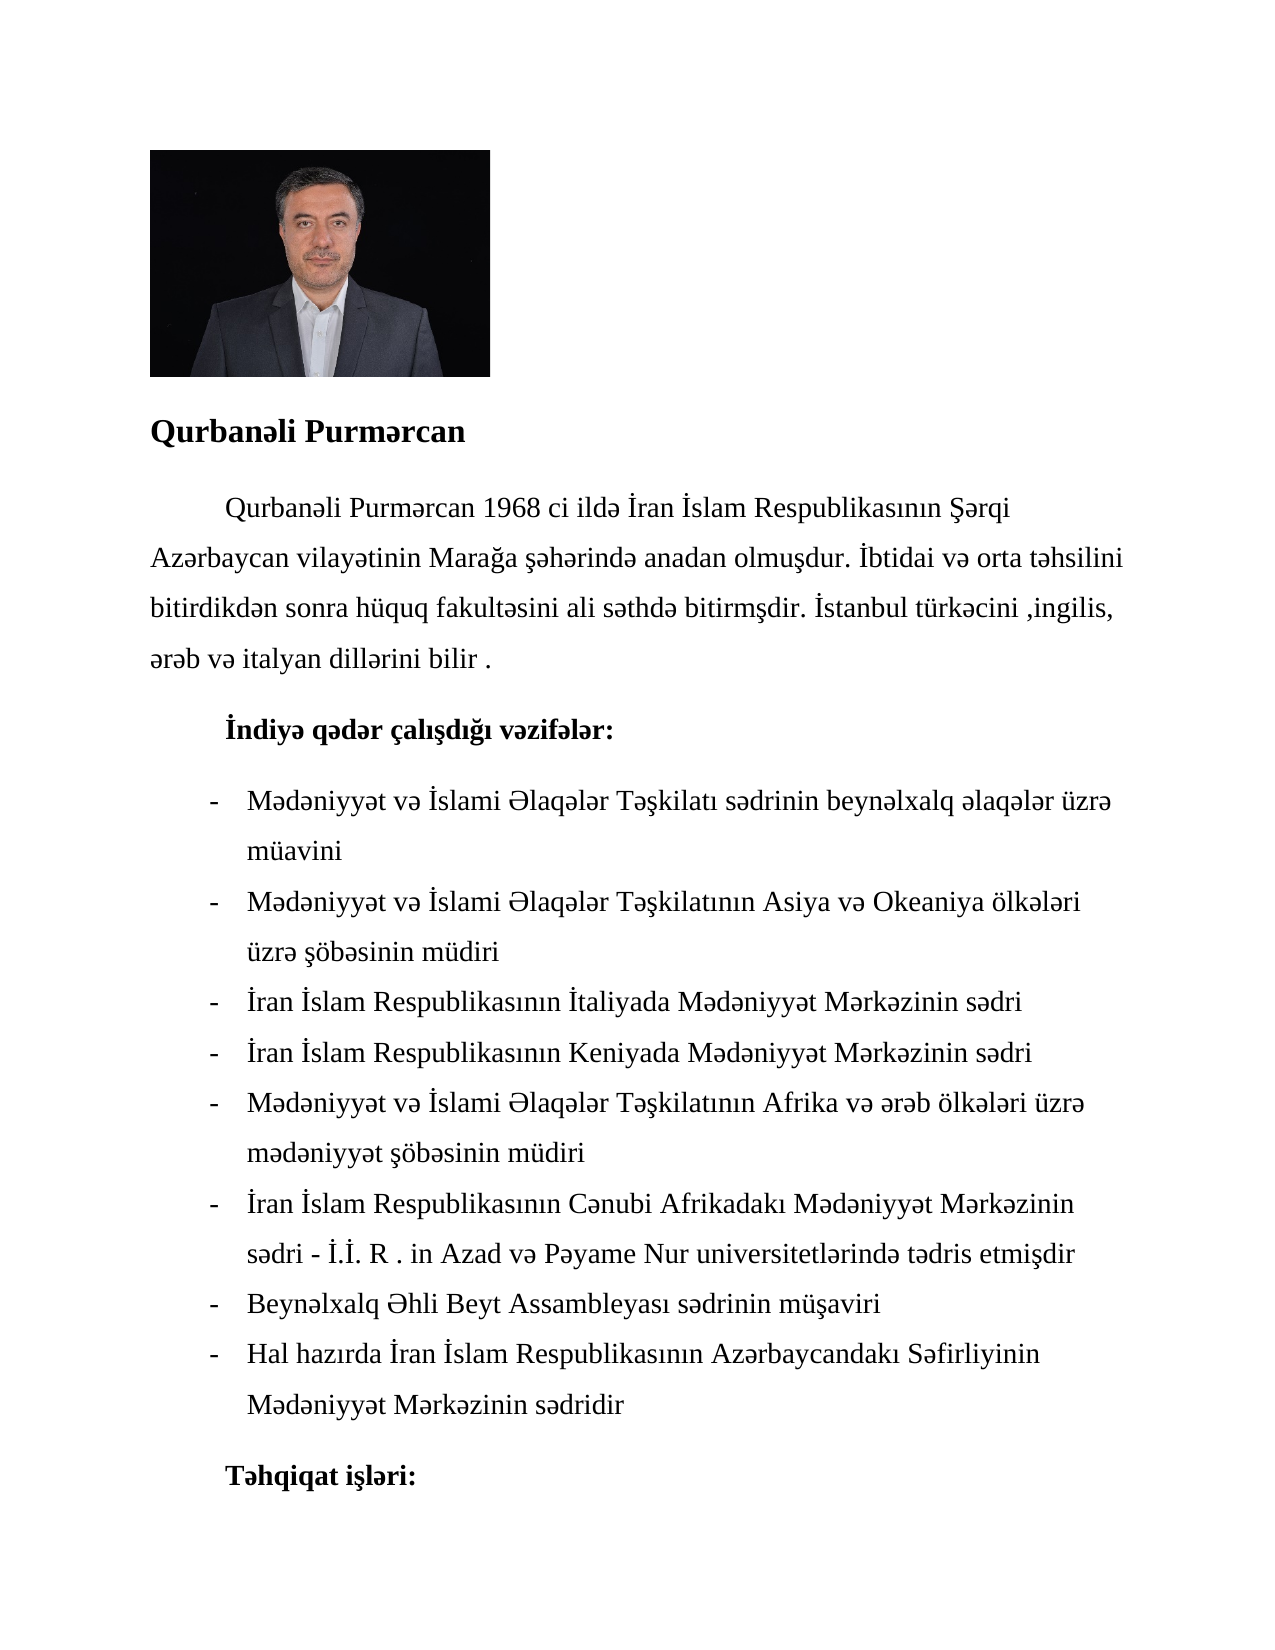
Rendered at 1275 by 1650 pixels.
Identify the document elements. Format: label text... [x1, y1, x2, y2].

list İran İslam Respublikasının Keniyada Mədəniyyət Mərkəzinin sədri [209, 1035, 1125, 1068]
list Mədəniyyət və İslami Əlaqələr Təşkilatının Asiya və Okeaniya ölkələri üzrə şöbəsinin müdiri [209, 884, 1125, 968]
text Qurbanəli Purmərcan 1968 ci ildə İran İslam Respublikasının Şərqi Azərbaycan vilayətinin Marağa şəhərində anadan olmuşdur. İbtidai və orta təhsilini bitirdikdən sonra hüquq fakultəsini ali səthdə bitirmşdir. İstanbul türkəcini ,ingilis, ərəb və italyan dillərini bilir . [150, 490, 1125, 674]
text Qurbanəli Purmərcan [150, 412, 1125, 450]
list Hal hazırda İran İslam Respublikasının Azərbaycandakı Səfirliyinin Mədəniyyət Mərkəzinin sədridir [209, 1337, 1125, 1421]
list Beynəlxalq Əhli Beyt Assambleyası sədrinin müşaviri [209, 1286, 1125, 1320]
text Təhqiqat işləri: [150, 1458, 1125, 1492]
text İndiyə qədər çalışdığı vəzifələr: [150, 712, 1125, 746]
list Mədəniyyət və İslami Əlaqələr Təşkilatı sədrinin beynəlxalq əlaqələr üzrə müavini [209, 783, 1125, 867]
picture [150, 150, 490, 377]
list İran İslam Respublikasının Cənubi Afrikadakı Mədəniyyət Mərkəzinin sədri - İ.İ. R . in Azad və Pəyame Nur universitetlərində tədris etmişdir [209, 1186, 1125, 1269]
list Mədəniyyət və İslami Əlaqələr Təşkilatının Afrika və ərəb ölkələri üzrə mədəniyyət şöbəsinin müdiri [209, 1085, 1125, 1169]
list İran İslam Respublikasının İtaliyada Mədəniyyət Mərkəzinin sədri [209, 984, 1125, 1018]
